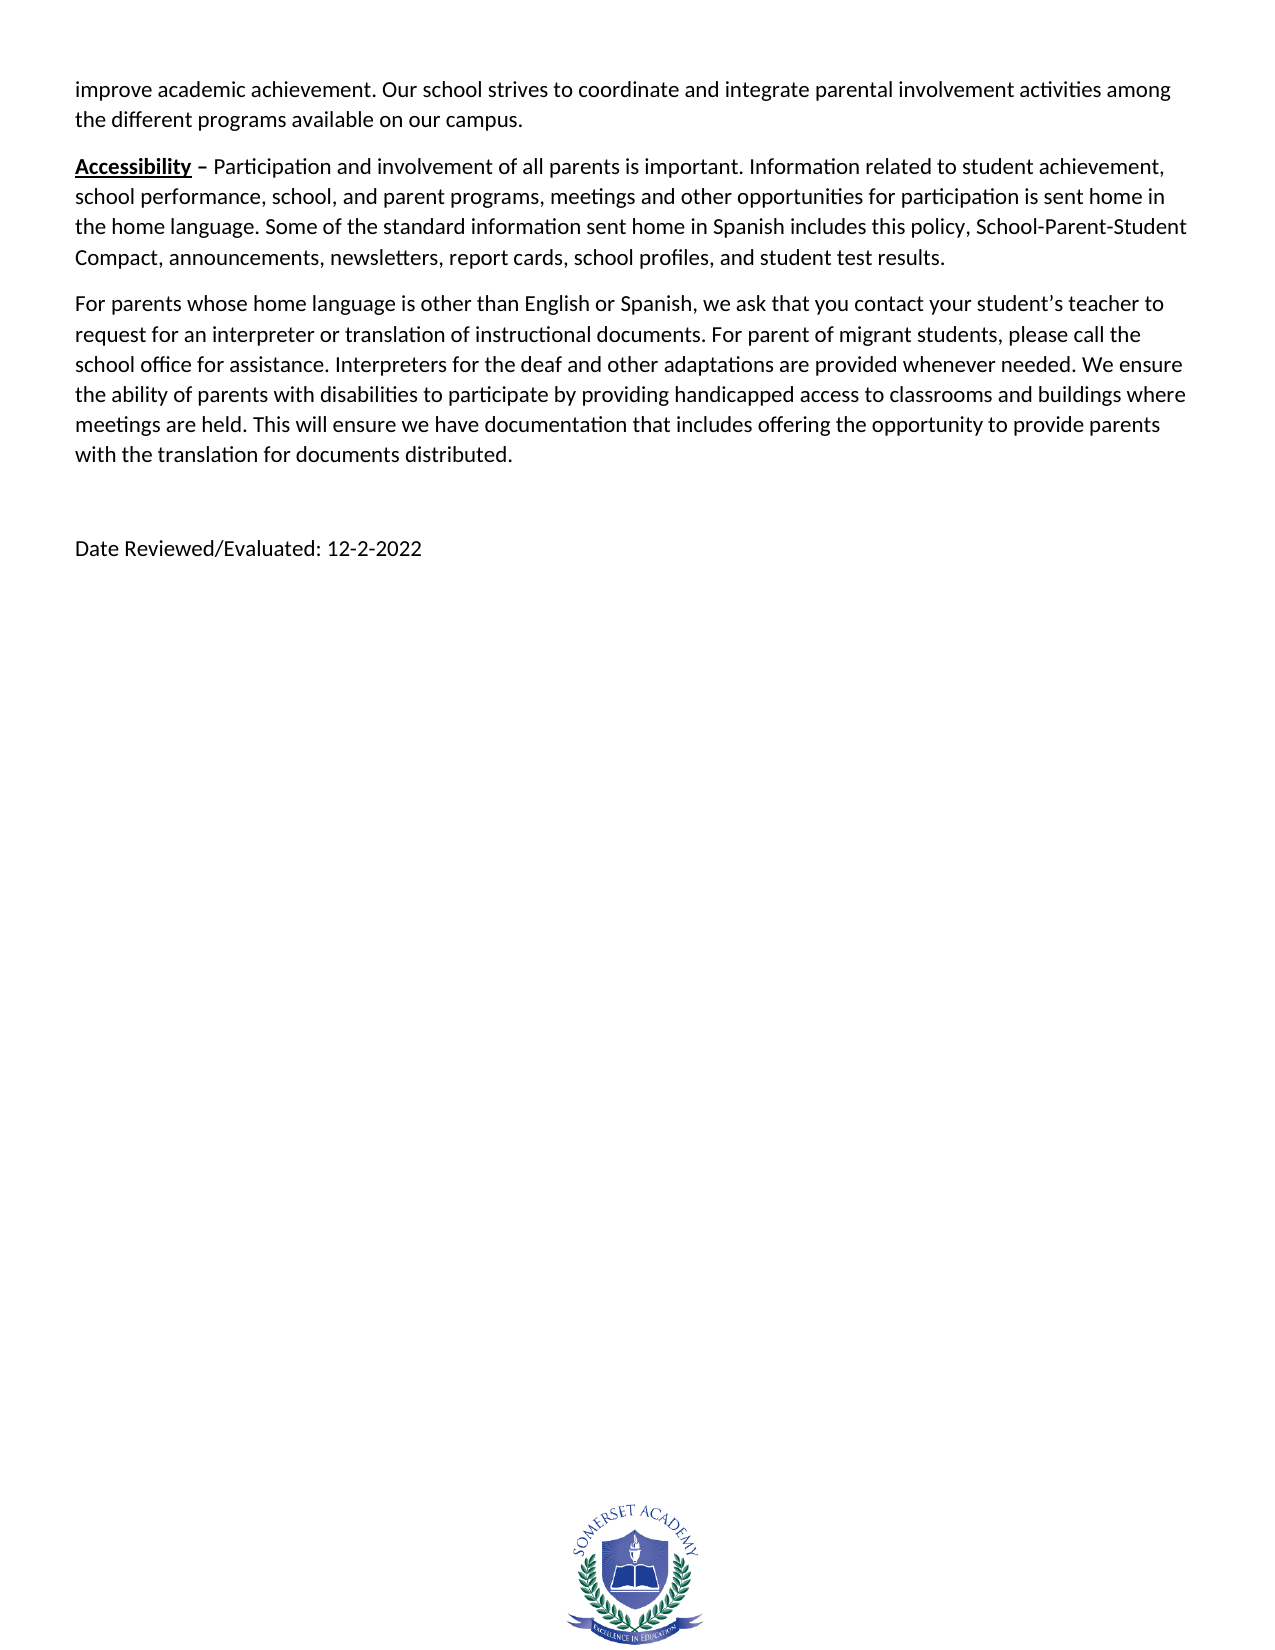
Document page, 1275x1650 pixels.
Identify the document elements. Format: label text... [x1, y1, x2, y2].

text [75, 75, 1200, 133]
text Date Reviewed/Evaluated: 12-2-2022 [75, 534, 1200, 562]
text Accessibility – Participation and involvement of all parents is important. Information related to student achievement, school performance, school, and parent programs, meetings and other opportunities for participation is sent home in the home language. Some of the standard information sent home in Spanish includes this policy, School-Parent-Student Compact, announcements, newsletters, report cards, school profiles, and student test results. [75, 152, 1200, 271]
picture [558, 1498, 715, 1648]
text For parents whose home language is other than English or Spanish, we ask that you contact your student’s teacher to request for an interpreter or translation of instructional documents. For parent of migrant students, please call the school office for assistance. Interpreters for the deaf and other adaptations are provided whenever needed. We ensure the ability of parents with disabilities to participate by providing handicapped access to classrooms and buildings where meetings are held. This will ensure we have documentation that includes offering the opportunity to provide parents with the translation for documents distributed. [75, 289, 1200, 469]
